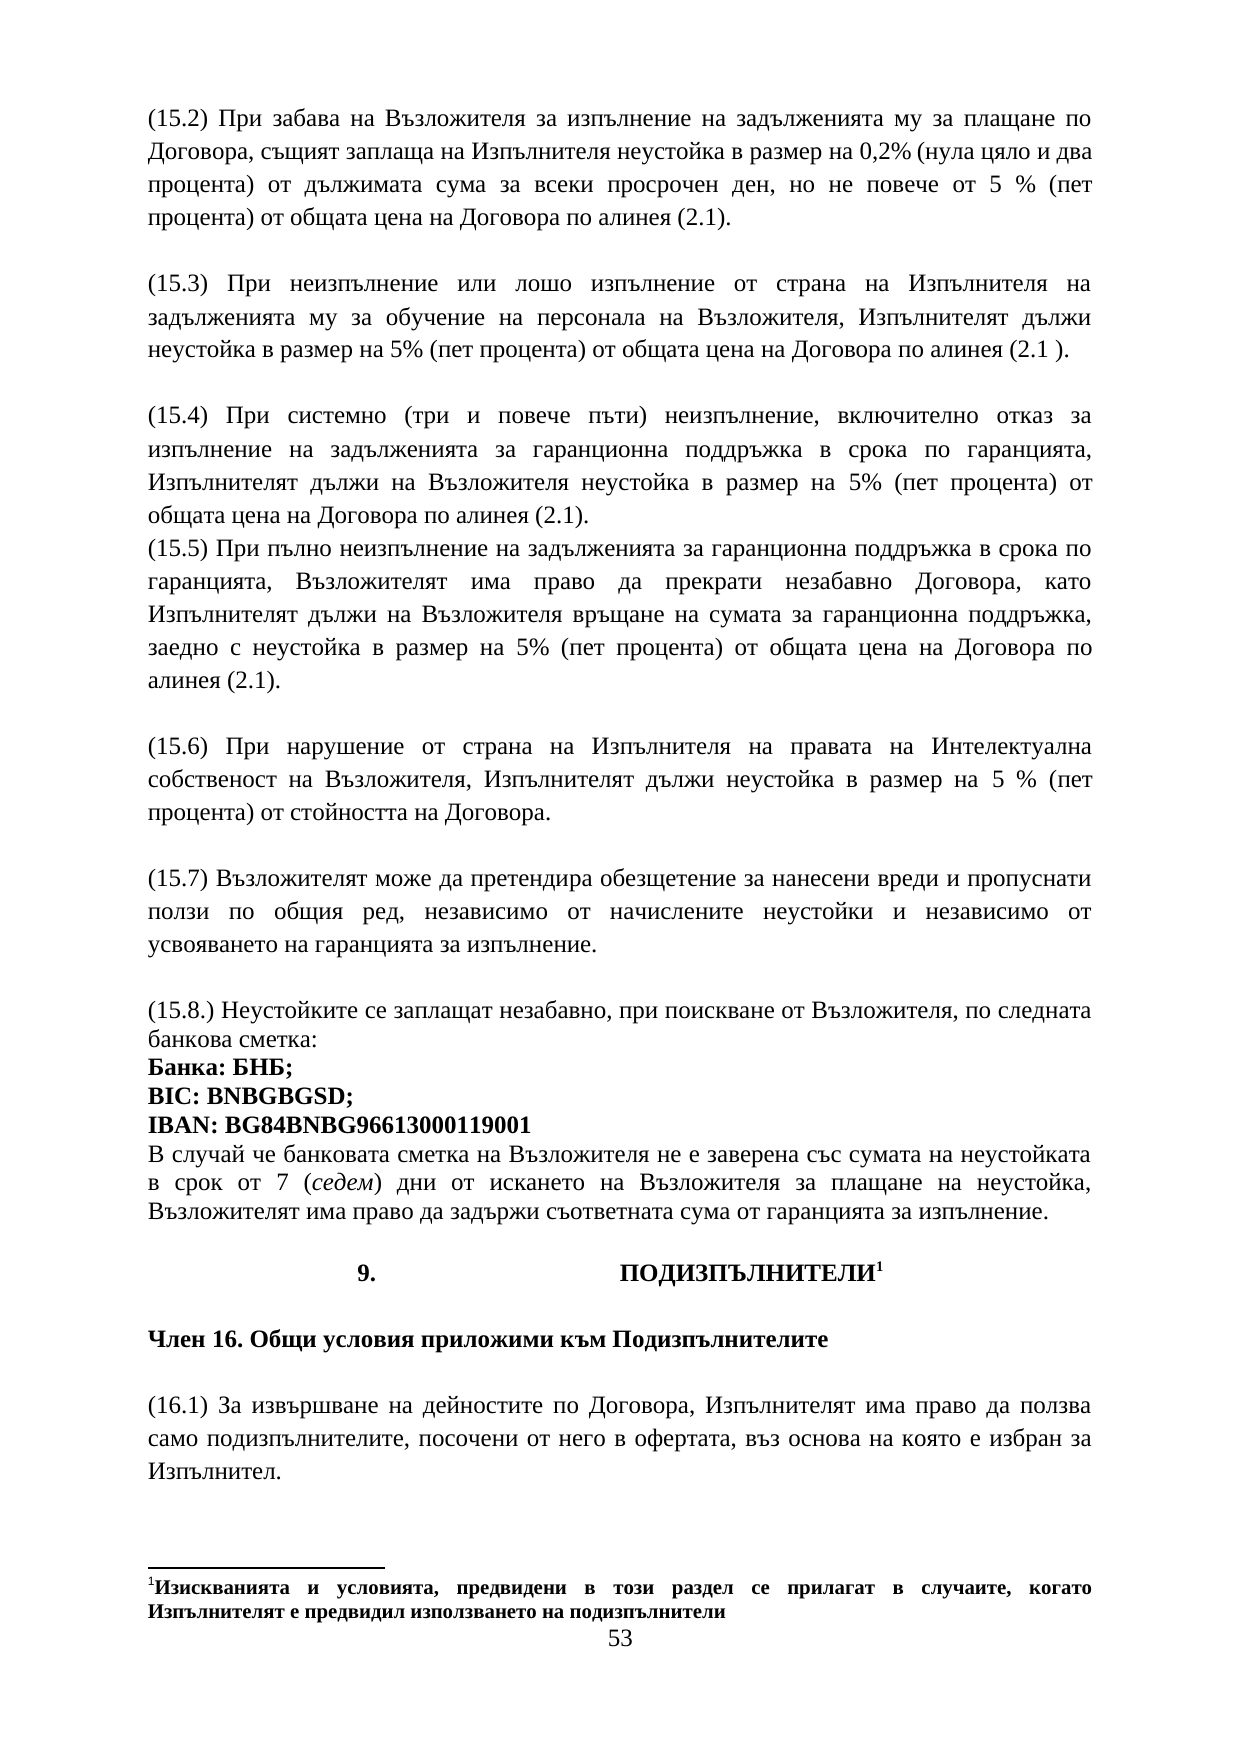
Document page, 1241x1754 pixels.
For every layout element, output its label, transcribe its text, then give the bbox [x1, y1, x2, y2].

text IBAN: BG84BNBG96613000119001 [148, 1110, 1093, 1139]
text В случай че банковата сметка на Възложителя не е заверена със сумата на неустойката в срок от 7 (седем) дни от искането на Възложителя за плащане на неустойка, Възложителят има право да задържи съответната сума от гаранцията за изпълнение. [148, 1139, 1093, 1225]
text (15.8.) Неустойките се заплащат незабавно, при поискване от Възложителя, по следната банкова сметка: [148, 995, 1093, 1052]
text (15.5) При пълно неизпълнение на задълженията за гаранционна поддръжка в срока по гаранцията, Възложителят има право да прекрати незабавно Договора, като Изпълнителят дължи на Възложителя връщане на сумата за гаранционна поддръжка, заедно с неустойка в размер на 5% (пет процента) от общата цена на Договора по алинея (2.1). [148, 533, 1093, 693]
text (15.7) Възложителят може да претендира обезщетение за нанесени вреди и пропуснати ползи по общия ред, независимо от начислените неустойки и независимо от усвояването на гаранцията за изпълнение. [148, 863, 1093, 958]
text Банка: БНБ; [148, 1052, 1093, 1081]
text (15.2) При забава на Възложителя за изпълнение на задълженията му за плащане по Договора, същият заплаща на Изпълнителя неустойка в размер на 0,2% (нула цяло и два процента) от дължимата сума за всеки просрочен ден, но не повече от 5 % (пет процента) от общата цена на Договора по алинея (2.1). [148, 103, 1093, 231]
list ПОДИЗПЪЛНИТЕЛИ [148, 1258, 1093, 1287]
text Член 16. Общи условия приложими към Подизпълнителите [148, 1324, 1093, 1353]
text (15.6) При нарушение от страна на Изпълнителя на правата на Интелектуална собственост на Възложителя, Изпълнителят дължи неустойка в размер на 5 % (пет процента) от стойността на Договора. [148, 731, 1093, 826]
text (15.4) При системно (три и повече пъти) неизпълнение, включително отказ за изпълнение на задълженията за гаранционна поддръжка в срока по гаранцията, Изпълнителят дължи на Възложителя неустойка в размер на 5% (пет процента) от общата цена на Договора по алинея (2.1). [148, 401, 1093, 528]
text (16.1) За извършване на дейностите по Договора, Изпълнителят има право да ползва само подизпълнителите, посочени от него в офертата, въз основа на която е избран за Изпълнител. [148, 1390, 1093, 1485]
text BIC: BNBGBGSD; [148, 1081, 1093, 1110]
text (15.3) При неизпълнение или лошо изпълнение от страна на Изпълнителя на задълженията му за обучение на персонала на Възложителя, Изпълнителят дължи неустойка в размер на 5% (пет процента) от общата цена на Договора по алинея (2.1 ). [148, 268, 1093, 363]
